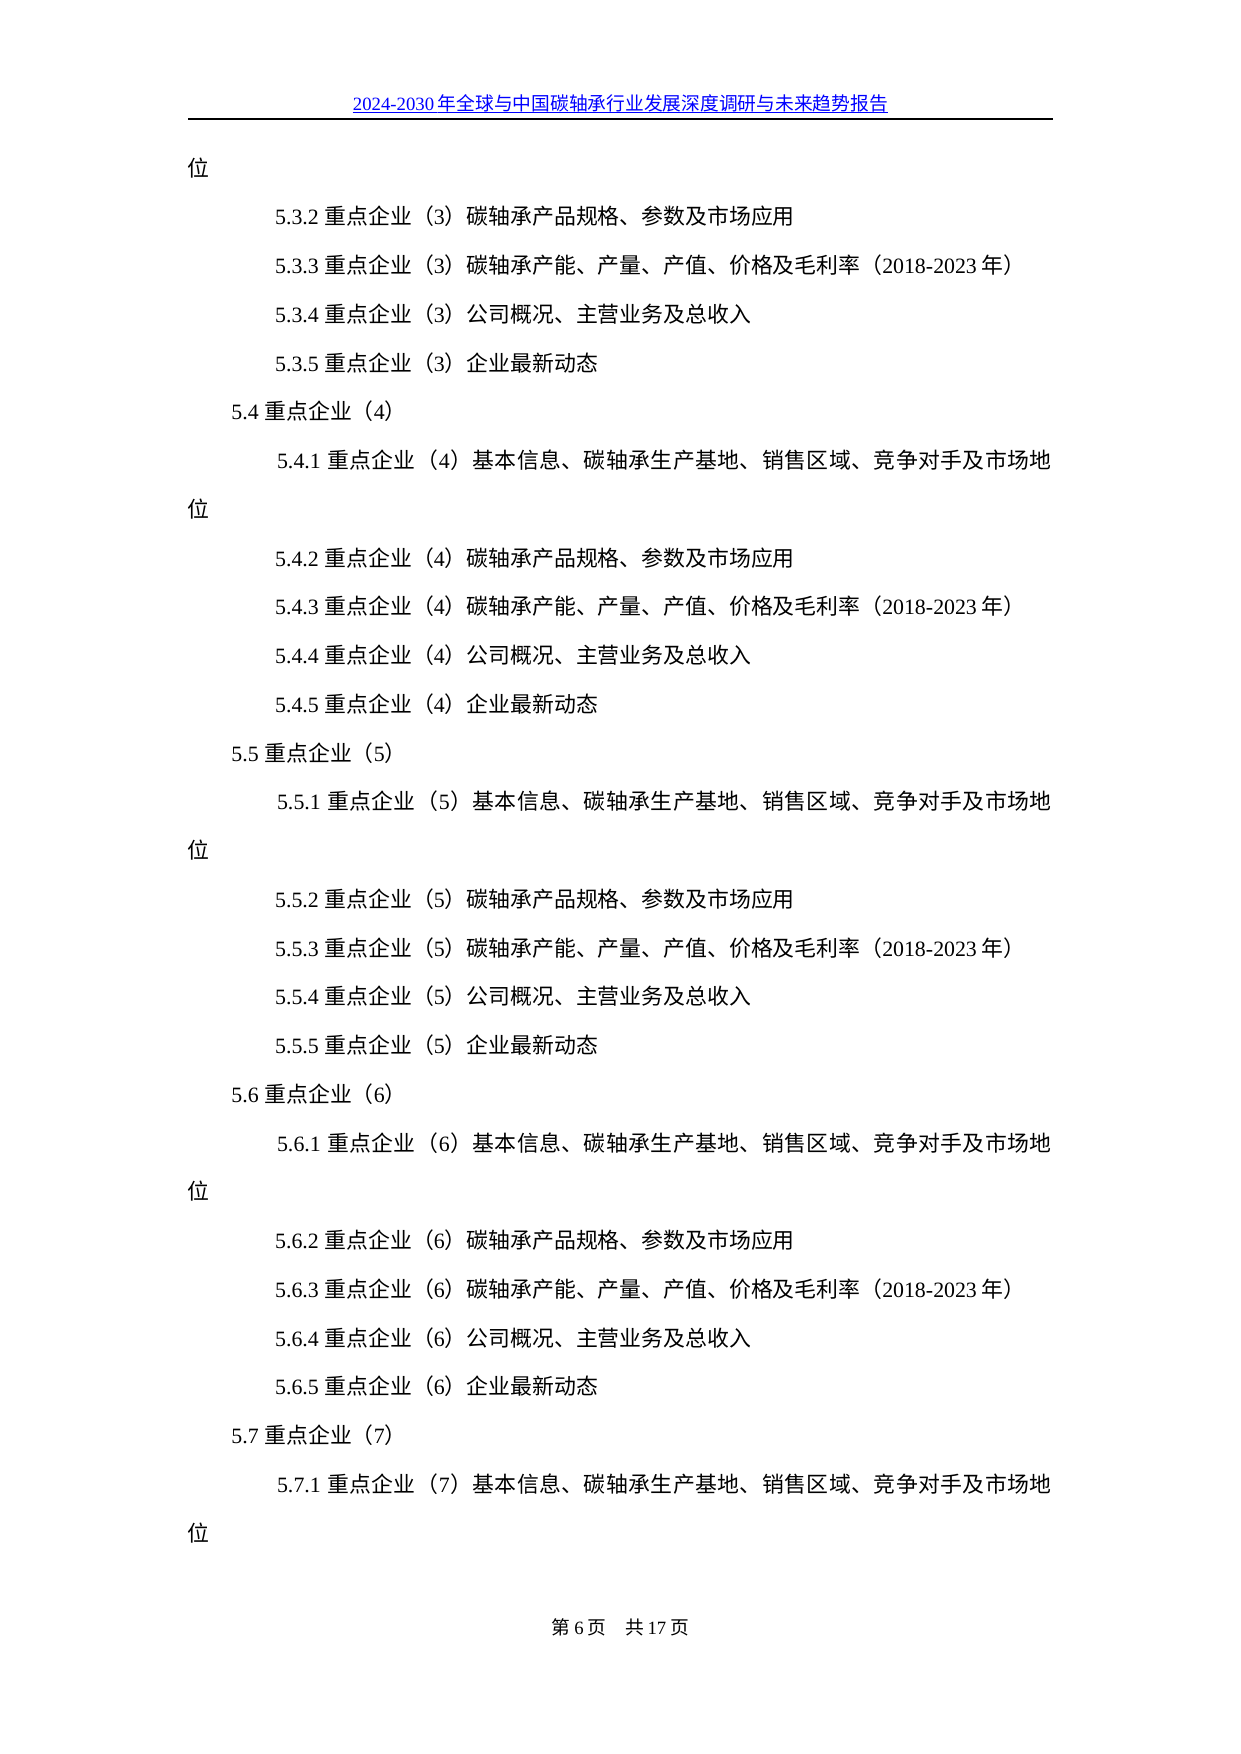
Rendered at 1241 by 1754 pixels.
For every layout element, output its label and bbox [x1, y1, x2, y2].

text [187, 150, 1053, 1548]
